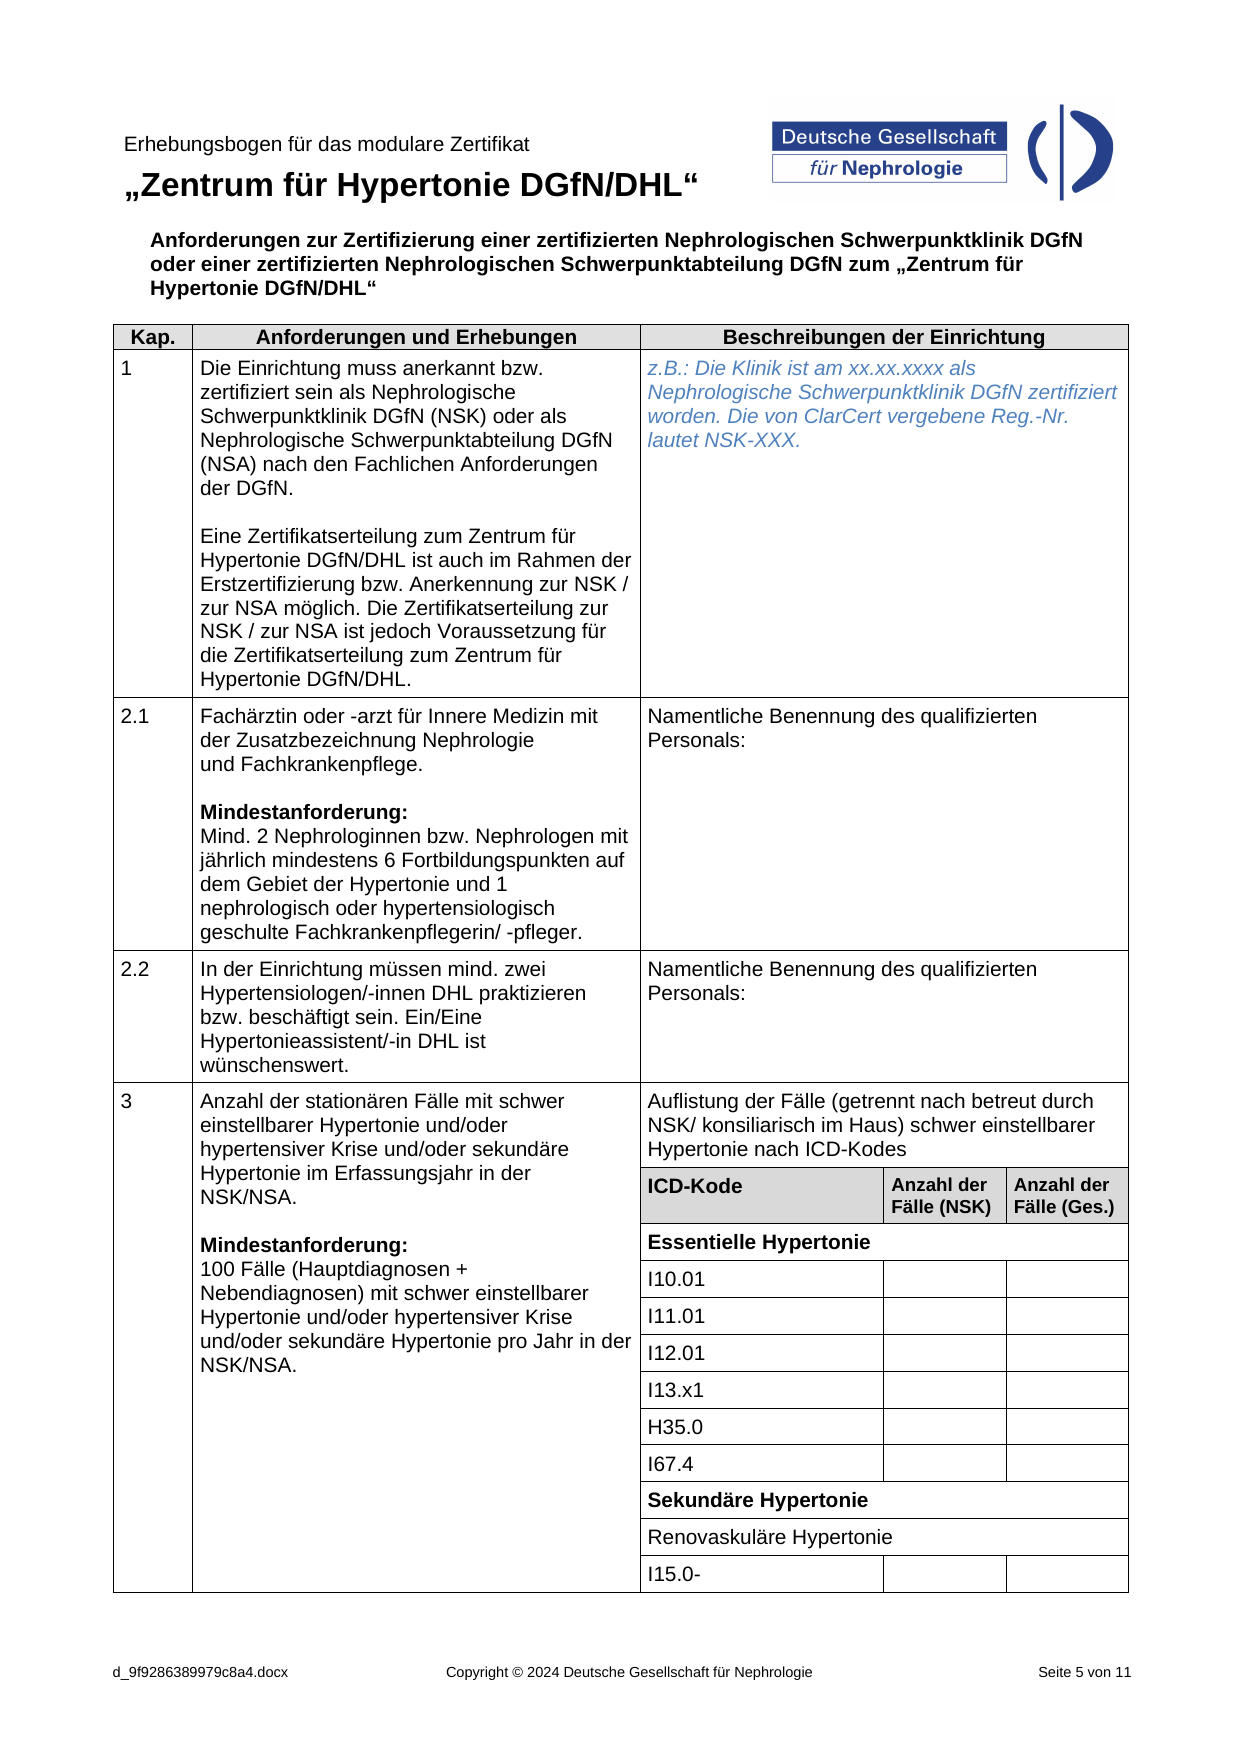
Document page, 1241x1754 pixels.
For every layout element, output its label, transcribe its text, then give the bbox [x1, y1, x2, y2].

table_cell [1007, 1372, 1128, 1407]
table_header Anforderungen und Erhebungen [193, 325, 640, 349]
table_cell I11.01 [641, 1298, 883, 1334]
table_cell 2.1 [114, 698, 192, 949]
table_cell [884, 1445, 1006, 1481]
table_header Kap. [114, 325, 192, 349]
table_cell [884, 1372, 1006, 1407]
table_cell Anzahl der Fälle (Ges.) [1007, 1168, 1128, 1223]
table_cell I67.4 [641, 1445, 883, 1481]
table_cell ICD-Kode [641, 1168, 883, 1223]
table_cell [884, 1409, 1006, 1444]
table_cell Anzahl der Fälle (NSK) [884, 1168, 1006, 1223]
table_cell [1007, 1556, 1128, 1592]
table_cell [1007, 1335, 1128, 1371]
table_cell In der Einrichtung müssen mind. zwei Hypertensiologen/-innen DHL praktizieren bzw. beschäftigt sein. Ein/Eine Hypertonieassistent/-in DHL ist wünschenswert. [193, 951, 640, 1082]
table_cell Auflistung der Fälle (getrennt nach betreut durch NSK/ konsiliarisch im Haus) schwer einstellbarer Hypertonie nach ICD-Kodes [641, 1083, 1128, 1167]
table_cell I10.01 [641, 1261, 883, 1297]
table_cell Die Einrichtung muss anerkannt bzw. zertifiziert sein als Nephrologische Schwerpunktklinik DGfN (NSK) oder als Nephrologische Schwerpunktabteilung DGfN (NSA) nach den Fachlichen Anforderungen der DGfN. Eine Zertifikatserteilung zum Zentrum für Hypertonie DGfN/DHL ist auch im Rahmen der Erstzertifizierung bzw. Anerkennung zur NSK / zur NSA möglich. Die Zertifikatserteilung zur NSK / zur NSA ist jedoch Voraussetzung für die Zertifikatserteilung zum Zentrum für Hypertonie DGfN/DHL. [193, 350, 640, 697]
table_cell Namentliche Benennung des qualifizierten Personals: [641, 698, 1128, 949]
table_cell [884, 1261, 1006, 1297]
table_cell [1007, 1409, 1128, 1444]
subtitle Anforderungen zur Zertifizierung einer zertifizierten Nephrologischen Schwerpunktklinik DGfN oder einer zertifizierten Nephrologischen Schwerpunktabteilung DGfN zum „Zentrum für Hypertonie DGfN/DHL“ [150, 228, 1128, 300]
table_cell 1 [114, 350, 192, 697]
table_cell Essentielle Hypertonie [641, 1224, 1128, 1260]
table_cell [1007, 1298, 1128, 1334]
table_cell I13.x1 [641, 1372, 883, 1407]
table_cell I15.0- [641, 1556, 883, 1592]
picture [770, 97, 1117, 204]
table_cell 3 [114, 1083, 192, 1592]
table_cell [884, 1556, 1006, 1592]
table_cell Sekundäre Hypertonie [641, 1482, 1128, 1518]
table_cell Anzahl der stationären Fälle mit schwer einstellbarer Hypertonie und/oder hypertensiver Krise und/oder sekundäre Hypertonie im Erfassungsjahr in der NSK/NSA. Mindestanforderung: 100 Fälle (Hauptdiagnosen + Nebendiagnosen) mit schwer einstellbarer Hypertonie und/oder hypertensiver Krise und/oder sekundäre Hypertonie pro Jahr in der NSK/NSA. [193, 1083, 640, 1592]
table_cell [1007, 1445, 1128, 1481]
table_cell [884, 1335, 1006, 1371]
table_cell I12.01 [641, 1335, 883, 1371]
table_cell [884, 1298, 1006, 1334]
table_cell Fachärztin oder -arzt für Innere Medizin mit der Zusatzbezeichnung Nephrologie und Fachkrankenpflege. Mindestanforderung: Mind. 2 Nephrologinnen bzw. Nephrologen mit jährlich mindestens 6 Fortbildungspunkten auf dem Gebiet der Hypertonie und 1 nephrologisch oder hypertensiologisch geschulte Fachkrankenpflegerin/ -pfleger. [193, 698, 640, 949]
table_cell 2.2 [114, 951, 192, 1082]
table_cell z.B.: Die Klinik ist am xx.xx.xxxx als Nephrologische Schwerpunktklinik DGfN zertifiziert worden. Die von ClarCert vergebene Reg.-Nr. lautet NSK-XXX. [641, 350, 1128, 697]
table_header Beschreibungen der Einrichtung [641, 325, 1128, 349]
table_cell [1007, 1261, 1128, 1297]
table_cell Namentliche Benennung des qualifizierten Personals: [641, 951, 1128, 1082]
table_cell H35.0 [641, 1409, 883, 1444]
table_cell Renovaskuläre Hypertonie [641, 1519, 1128, 1555]
